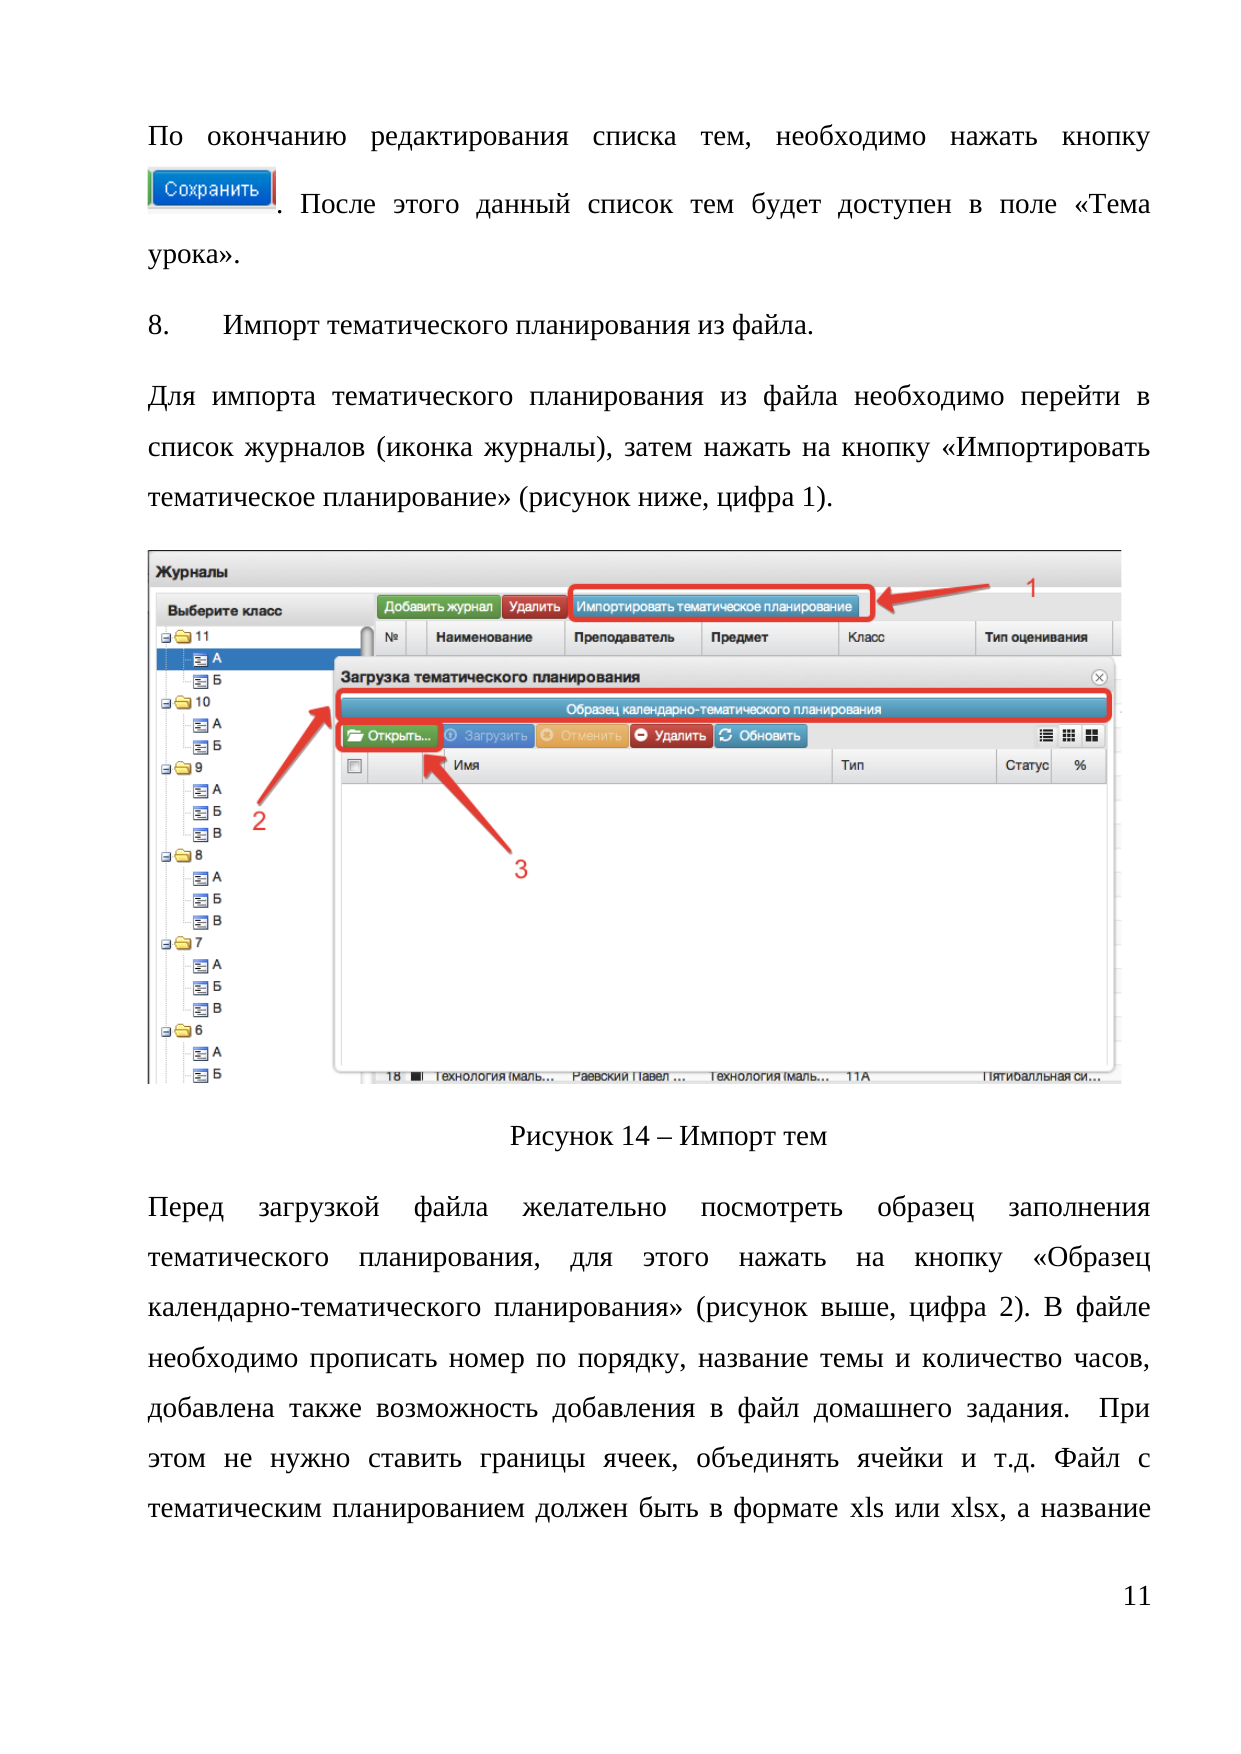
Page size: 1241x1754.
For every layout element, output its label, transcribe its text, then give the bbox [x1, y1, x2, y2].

text Рисунок 14 – Импорт тем [148, 1118, 1152, 1151]
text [148, 1189, 1152, 1524]
text Для импорта тематического планирования из файла необходимо перейти в список журналов (иконка журналы), затем нажать на кнопку «Импортировать тематическое планирование» (рисунок ниже, цифра 1). [148, 378, 1152, 513]
picture [147, 550, 1122, 1084]
picture [147, 164, 276, 214]
list Импорт тематического планирования из файла. [148, 307, 1152, 341]
text По окончанию редактирования списка тем, необходимо нажать кнопку . После этого данный список тем будет доступен в поле «Тема урока». [148, 118, 1152, 270]
